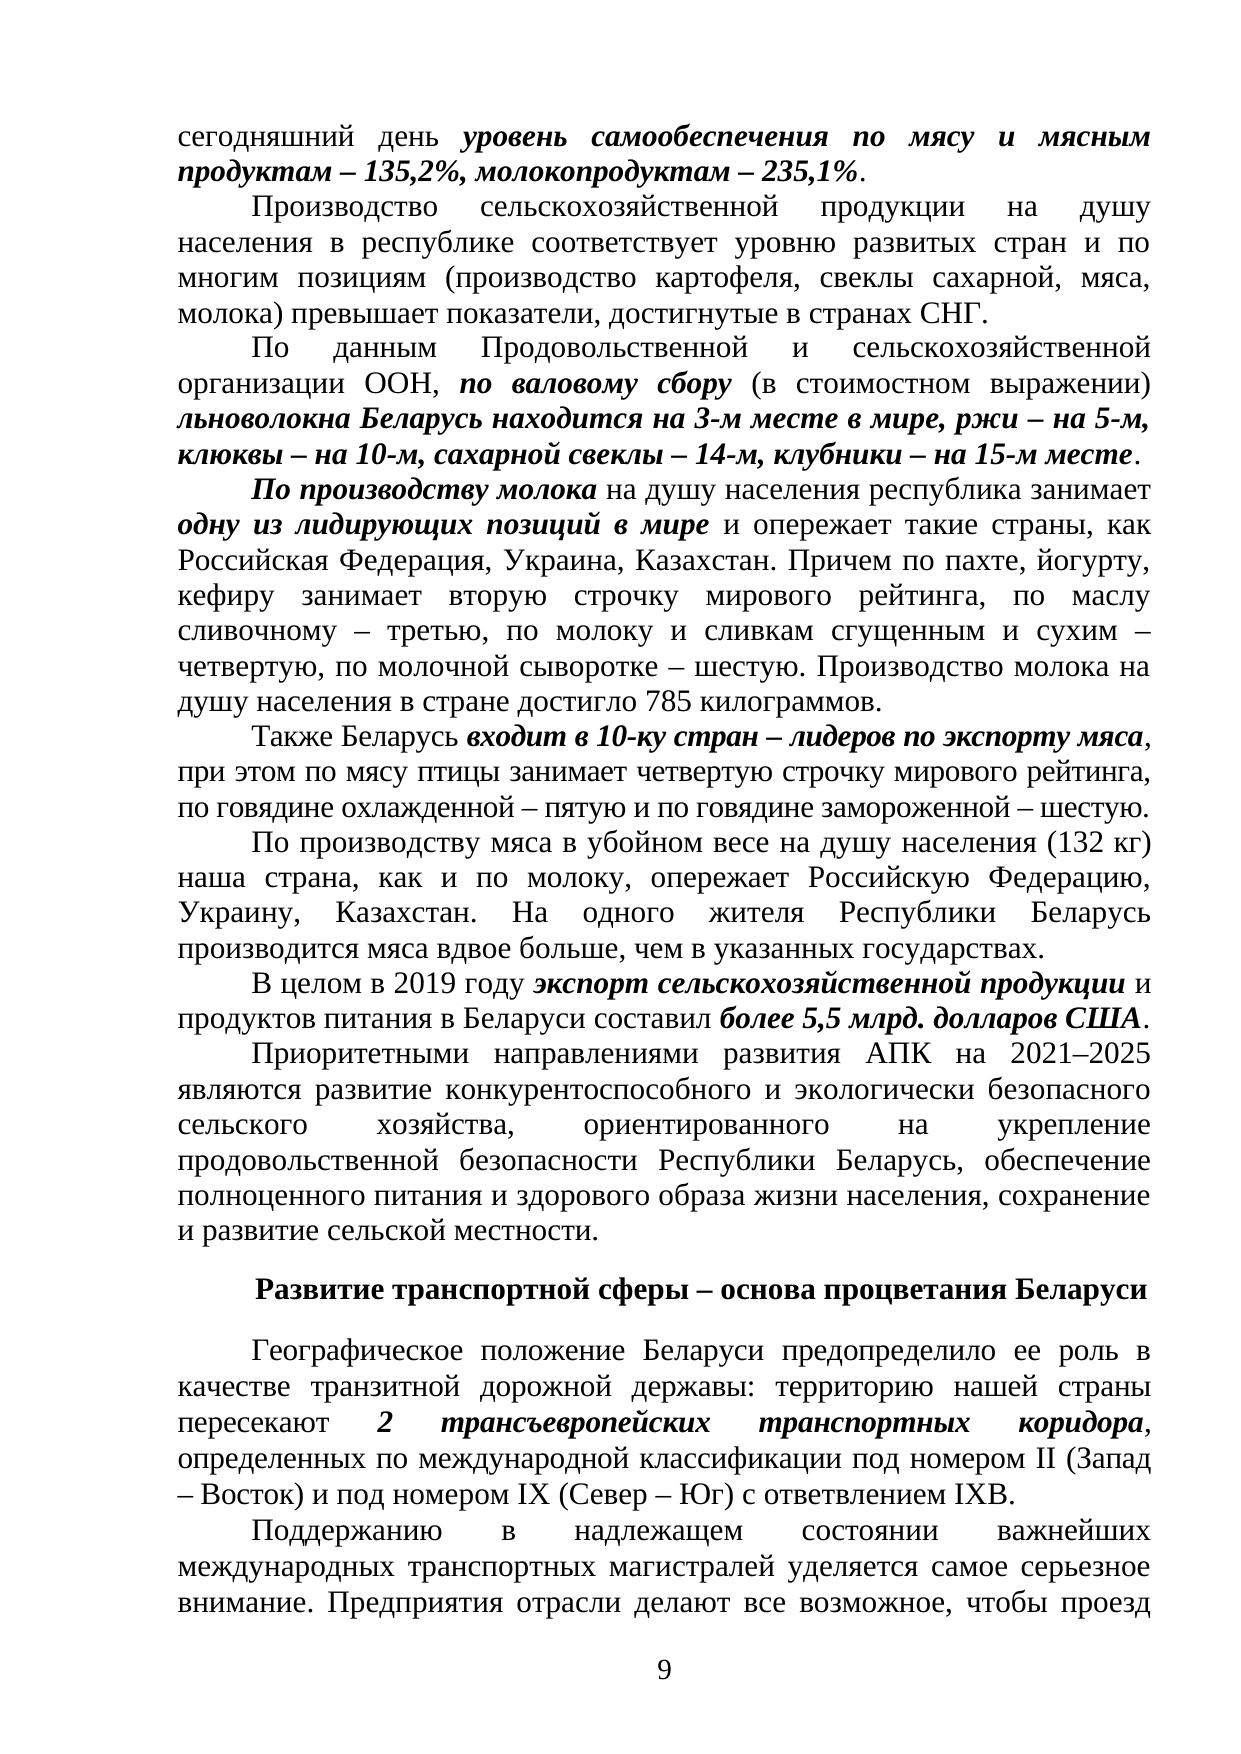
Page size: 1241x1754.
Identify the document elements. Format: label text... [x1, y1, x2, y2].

text Развитие транспортной сферы – основа процветания Беларуси [177, 1272, 1152, 1306]
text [177, 1511, 1152, 1619]
text Географическое положение Беларуси предопределило ее роль в качестве транзитной дорожной державы: территорию нашей страны пересекают 2 трансъевропейских транспортных коридора, определенных по международной классификации под номером II (Запад – Восток) и под номером IX (Север – Юг) с ответвлением IXВ. [177, 1331, 1152, 1511]
text По производству молока на душу населения республика занимает одну из лидирующих позиций в мире и опережает такие страны, как Российская Федерация, Украина, Казахстан. Причем по пахте, йогурту, кефиру занимает вторую строчку мирового рейтинга, по маслу сливочному – третью, по молоку и сливкам сгущенным и сухим – четвертую, по молочной сыворотке – шестую. Производство молока на душу населения в стране достигло 785 килограммов. [177, 471, 1152, 718]
text Производство сельскохозяйственной продукции на душу населения в республике соответствует уровню развитых стран и по многим позициям (производство картофеля, свеклы сахарной, мяса, молока) превышает показатели, достигнутые в странах СНГ. [177, 189, 1152, 330]
text Также Беларусь входит в 10-ку стран – лидеров по экспорту мяса, при этом по мясу птицы занимает четвертую строчку мирового рейтинга, по говядине охлажденной – пятую и по говядине замороженной – шестую. [177, 718, 1152, 824]
text Приоритетными направлениями развития АПК на 2021–2025 являются развитие конкурентоспособного и экологически безопасного сельского хозяйства, ориентированного на укрепление продовольственной безопасности Республики Беларусь, обеспечение полноценного питания и здорового образа жизни населения, сохранение и развитие сельской местности. [177, 1036, 1152, 1247]
text В целом в 2019 году экспорт сельскохозяйственной продукции и продуктов питания в Беларуси составил более 5,5 млрд. долларов США. [177, 965, 1152, 1036]
text По данным Продовольственной и сельскохозяйственной организации ООН, по валовому сбору (в стоимостном выражении) льноволокна Беларусь находится на 3-м месте в мире, ржи – на 5-м, клюквы – на 10-м, сахарной свеклы – 14-м, клубники – на 15-м месте. [177, 330, 1152, 471]
text По производству мяса в убойном весе на душу населения (132 кг) наша страна, как и по молоку, опережает Российскую Федерацию, Украину, Казахстан. На одного жителя Республики Беларусь производится мяса вдвое больше, чем в указанных государствах. [177, 824, 1152, 965]
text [177, 118, 1152, 189]
